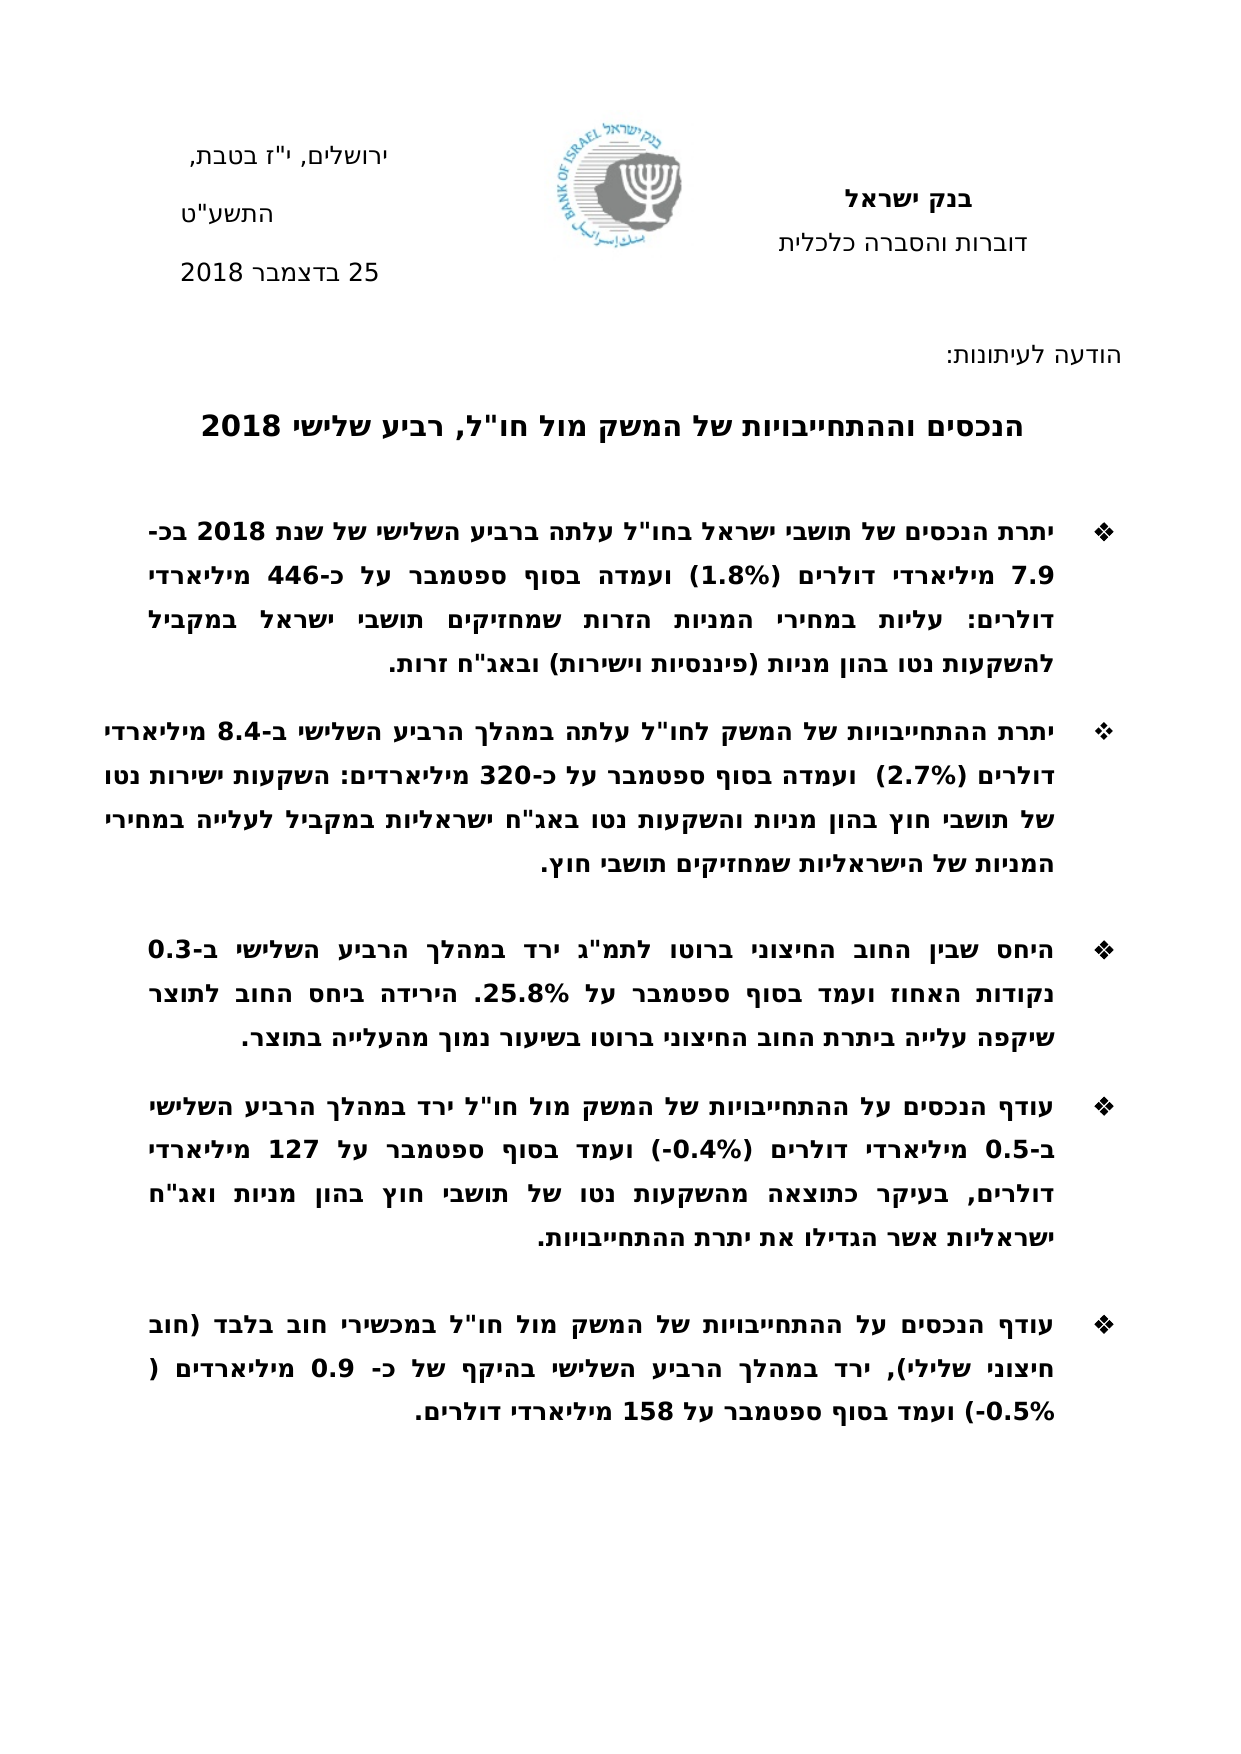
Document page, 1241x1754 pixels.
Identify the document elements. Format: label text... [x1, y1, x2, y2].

picture [544, 110, 694, 261]
list יתרת הנכסים של תושבי ישראל בחו"ל עלתה ברביע השלישי של שנת 2018 בכ-7.9 מיליארדי דולרים (1.8%) ועמדה בסוף ספטמבר על כ-446 מיליארדי דולרים: עליות במחירי המניות הזרות שמחזיקים תושבי ישראל במקביל להשקעות נטו בהון מניות (פיננסיות וישירות) ובאג"ח זרות. [148, 518, 1093, 678]
table_header ‏ירושלים, י"ז בטבת, התשע"ט ‏‏25 בדצמבר 2018 [169, 141, 490, 316]
list יתרת ההתחייבויות של המשק לחו"ל עלתה במהלך הרביע השלישי ב-8.4 מיליארדי דולרים (2.7%) ועמדה בסוף ספטמבר על כ-320 מיליארדים: השקעות ישירות נטו של תושבי חוץ בהון מניות והשקעות נטו באג"ח ישראליות במקביל לעלייה במחירי המניות של הישראליות שמחזיקים תושבי חוץ. [103, 718, 1093, 878]
list עודף הנכסים על ההתחייבויות של המשק מול חו"ל ירד במהלך הרביע השלישי ב-0.5 מיליארדי דולרים (0.4%-) ועמד בסוף ספטמבר על 127 מיליארדי דולרים, בעיקר כתוצאה מהשקעות נטו של תושבי חוץ בהון מניות ואג"ח ישראליות אשר הגדילו את יתרת ההתחייבויות. [148, 1092, 1093, 1252]
list עודף הנכסים על ההתחייבויות של המשק מול חו"ל במכשירי חוב בלבד (חוב חיצוני שלילי), ירד במהלך הרביע השלישי בהיקף של כ- 0.9 מיליארדים (0.5%-) ועמד בסוף ספטמבר על 158 מיליארדי דולרים. [148, 1310, 1093, 1427]
table_header [490, 141, 761, 316]
text הודעה לעיתונות: [103, 341, 1122, 370]
list היחס שבין החוב החיצוני ברוטו לתמ"ג ירד במהלך הרביע השלישי ב-0.3 נקודות האחוז ועמד בסוף ספטמבר על 25.8%. הירידה ביחס החוב לתוצר שיקפה עלייה ביתרת החוב החיצוני ברוטו בשיעור נמוך מהעלייה בתוצר. [148, 936, 1093, 1052]
text הנכסים וההתחייבויות של המשק מול חו"ל, רביע שלישי 2018 [103, 409, 1122, 443]
table_header בנק ישראל דוברות והסברה כלכלית [761, 141, 1057, 316]
